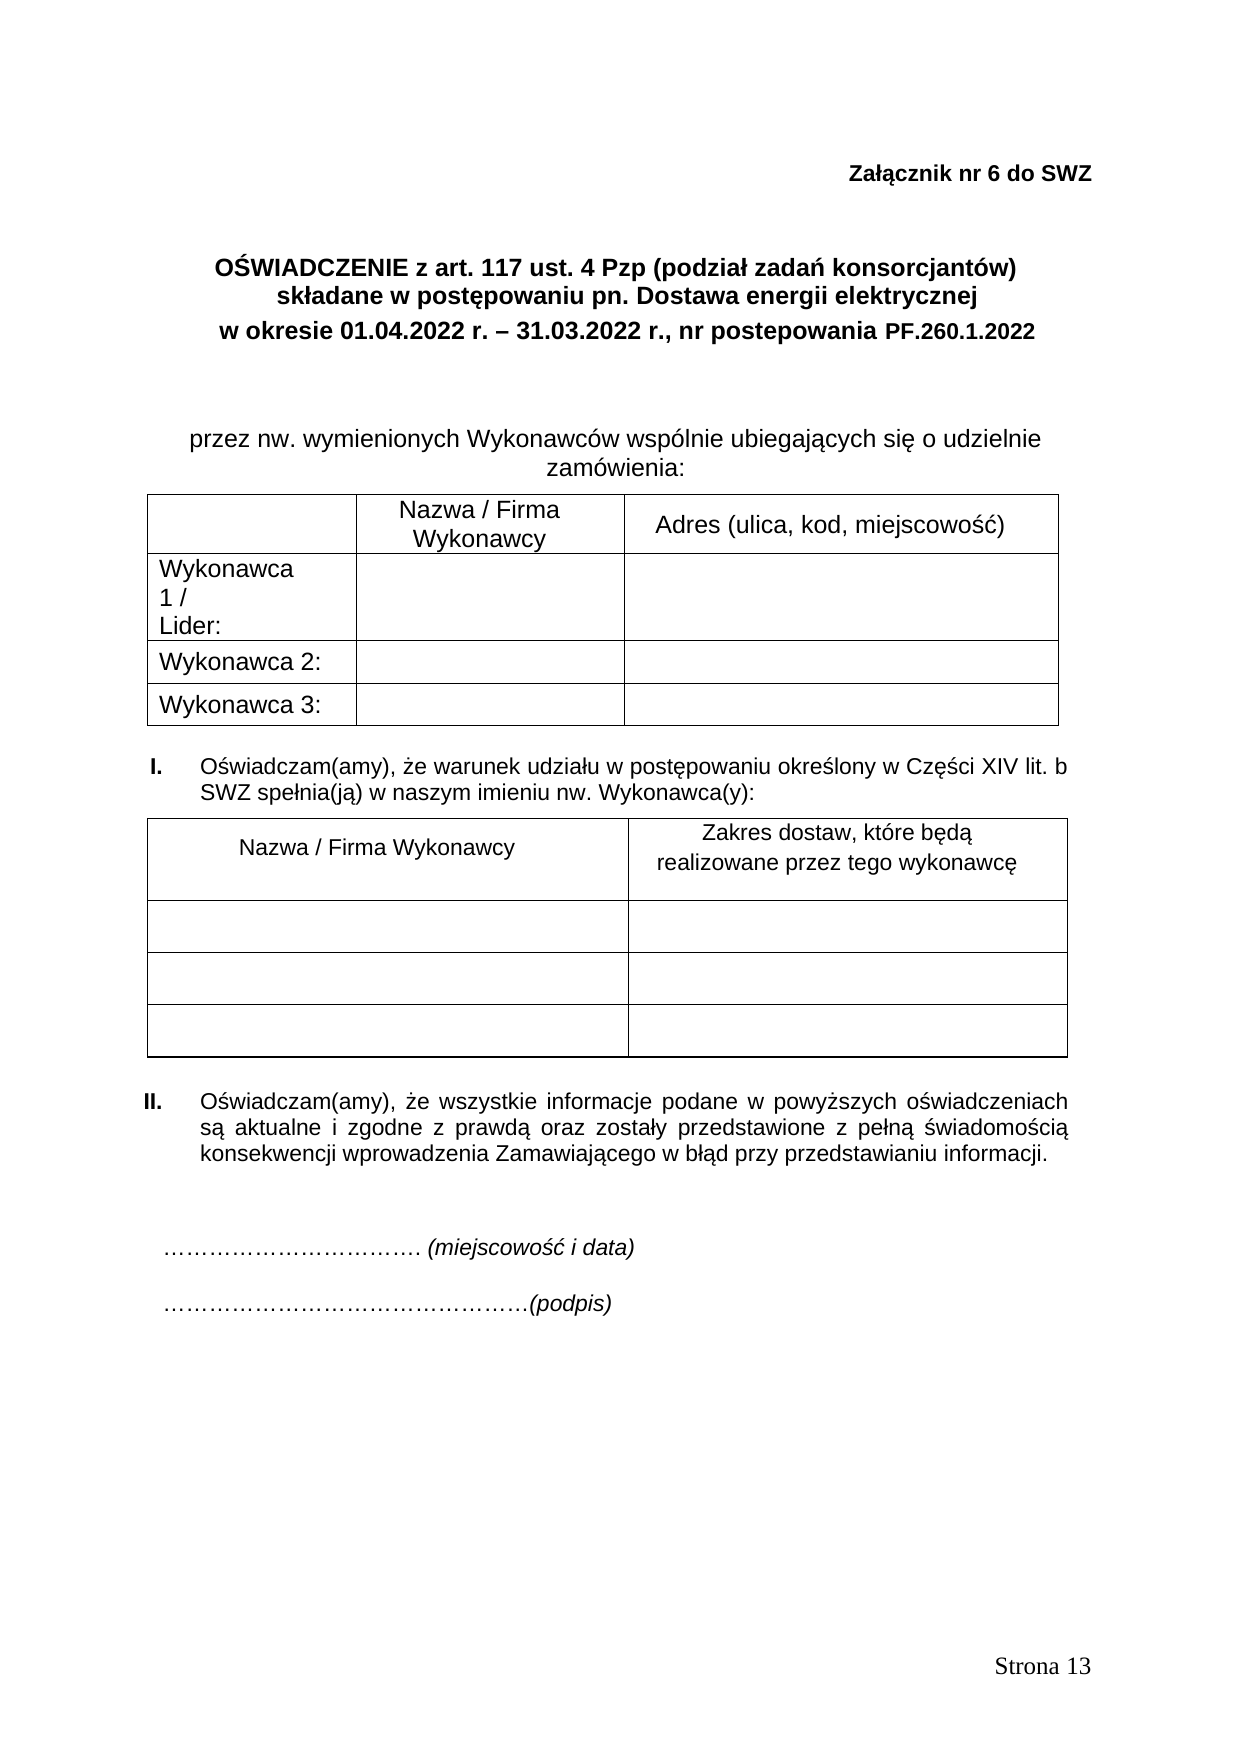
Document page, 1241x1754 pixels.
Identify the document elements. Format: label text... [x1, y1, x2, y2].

table_cell [629, 953, 1067, 1004]
table_header Zakres dostaw, które będą realizowane przez tego wykonawcę [629, 819, 1067, 900]
text w okresie 01.04.2022 r. – 31.03.2022 r., nr postepowania PF.260.1.2022 [162, 316, 1092, 345]
table_cell Wykonawca 3: [148, 684, 356, 725]
table_cell [625, 641, 1058, 682]
table_cell [629, 901, 1067, 952]
text OŚWIADCZENIE z art. 117 ust. 4 Pzp (podział zadań konsorcjantów) [162, 252, 1069, 281]
list Oświadczam(amy), że wszystkie informacje podane w powyższych oświadczeniach są aktualne i zgodne z prawdą oraz zostały przedstawione z pełną świadomością konsekwencji wprowadzenia Zamawiającego w błąd przy przedstawianiu informacji. [162, 1088, 1069, 1167]
table_cell [357, 554, 624, 640]
table_cell [625, 554, 1058, 640]
table_cell Wykonawca 1 / Lider: [148, 554, 356, 640]
table_header Adres (ulica, kod, miejscowość) [625, 495, 1058, 553]
table_cell [148, 1005, 628, 1056]
table_cell [357, 684, 624, 725]
table_cell [148, 901, 628, 952]
table_cell [357, 641, 624, 682]
text Załącznik nr 6 do SWZ [162, 159, 1092, 186]
table_header Nazwa / Firma Wykonawcy [148, 819, 628, 900]
text …………………………………………(podpis) [162, 1289, 1092, 1316]
table_header [148, 495, 356, 553]
text składane w postępowaniu pn. Dostawa energii elektrycznej [162, 281, 1092, 310]
text przez nw. wymienionych Wykonawców wspólnie ubiegających się o udzielnie zamówienia: [162, 424, 1069, 482]
table_header Nazwa / Firma Wykonawcy [357, 495, 624, 553]
list Oświadczam(amy), że warunek udziału w postępowaniu określony w Części XIV lit. b SWZ spełnia(ją) w naszym imieniu nw. Wykonawca(y): [162, 753, 1069, 805]
text ……………………………. (miejscowość i data) [162, 1234, 1092, 1261]
table_cell [148, 953, 628, 1004]
table_cell [625, 684, 1058, 725]
table_cell Wykonawca 2: [148, 641, 356, 682]
table_cell [629, 1005, 1067, 1056]
